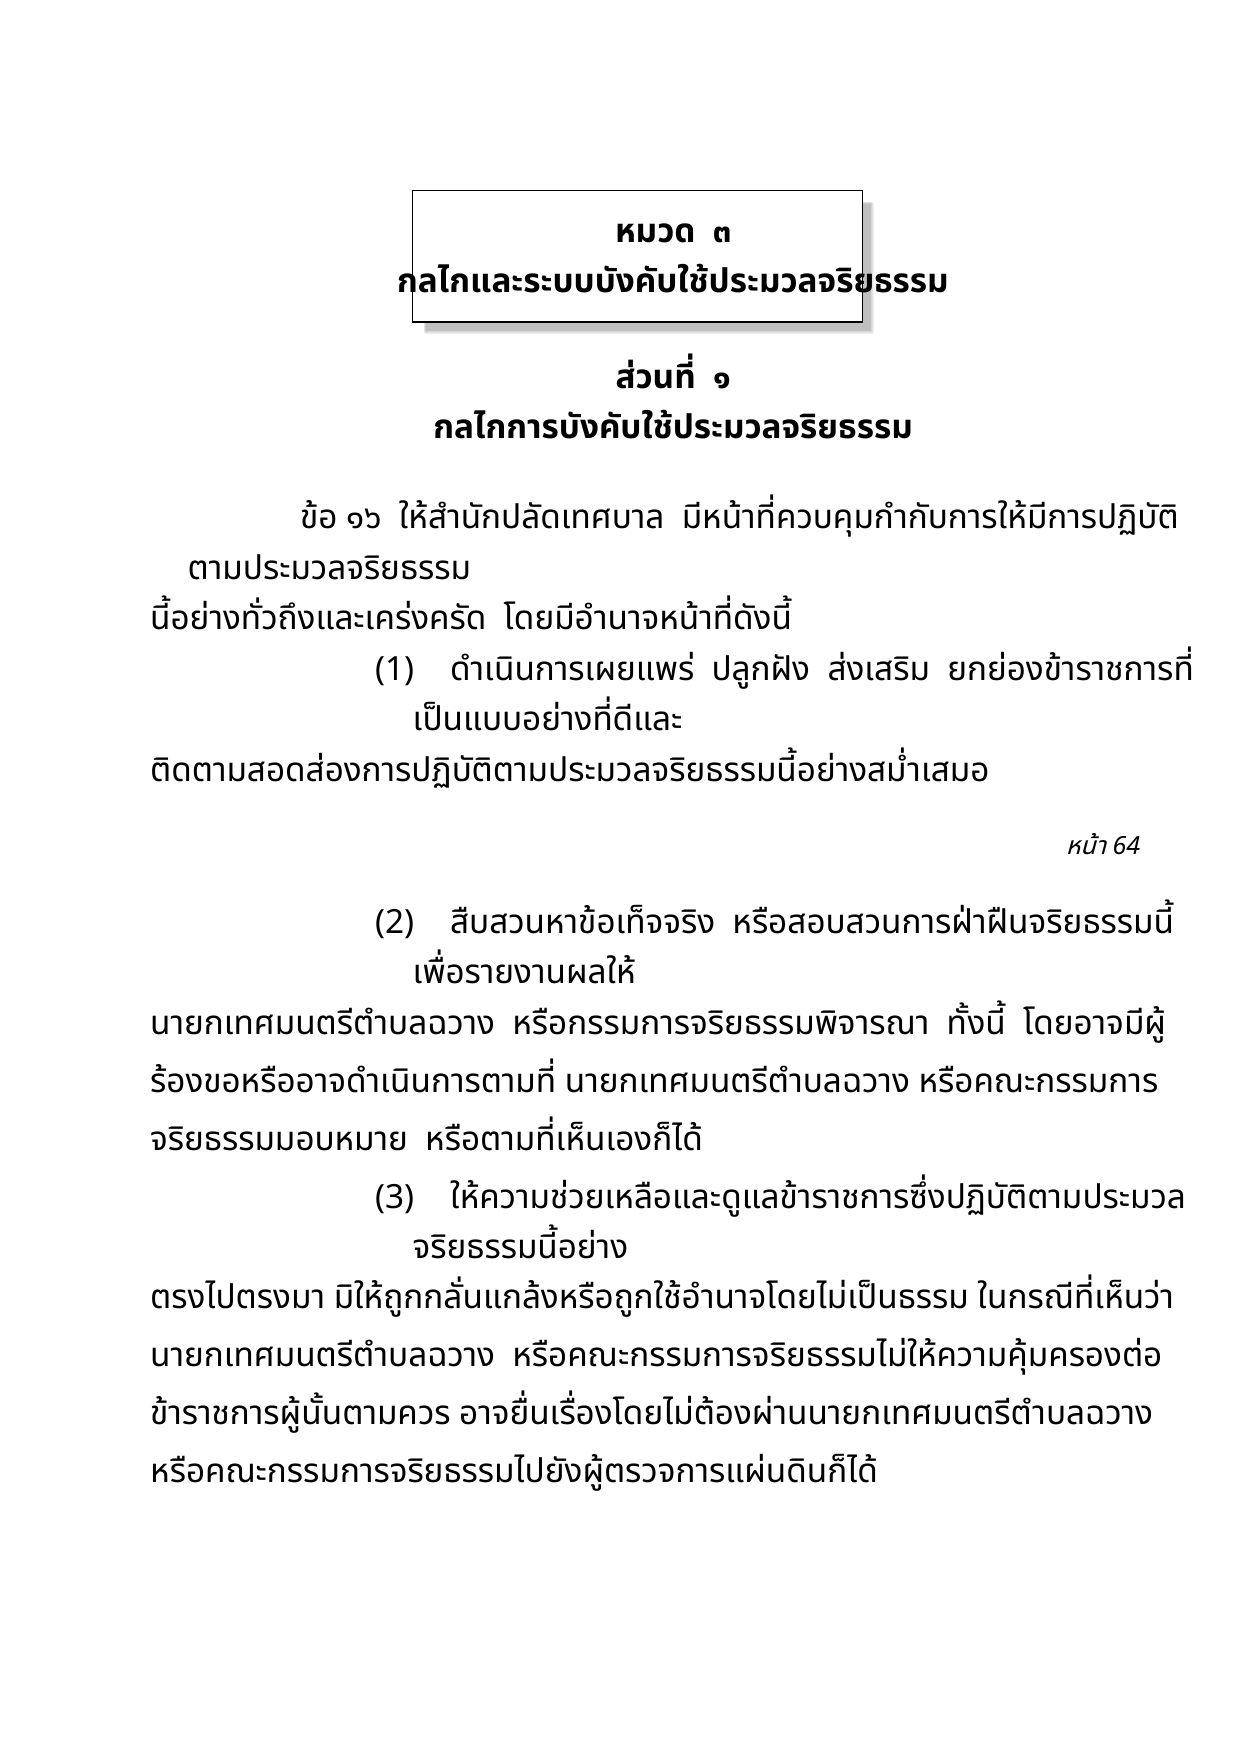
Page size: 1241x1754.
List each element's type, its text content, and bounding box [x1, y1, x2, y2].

text ข้อ ๑๖ ให้สำนักปลัดเทศบาล มีหน้าที่ควบคุมกำกับการให้มีการปฏิบัติตามประมวลจริยธรรม [187, 493, 1196, 594]
text ติดตามสอดส่องการปฏิบัติตามประมวลจริยธรรมนี้อย่างสม่ำเสมอ [150, 746, 1196, 796]
text นี้อย่างทั่วถึงและเคร่งครัด โดยมีอำนาจหน้าที่ดังนี้ [150, 594, 1196, 645]
text หมวด ๓ [150, 207, 1196, 257]
list ดำเนินการเผยแพร่ ปลูกฝัง ส่งเสริม ยกย่องข้าราชการที่เป็นแบบอย่างที่ดีและ [375, 645, 1196, 746]
text กลไกและระบบบังคับใช้ประมวลจริยธรรม [150, 257, 1196, 308]
text กลไกการบังคับใช้ประมวลจริยธรรม [150, 403, 1196, 454]
text ตรงไปตรงมา มิให้ถูกกลั่นแกล้งหรือถูกใช้อำนาจโดยไม่เป็นธรรม ในกรณีที่เห็นว่า นายกเทศมนตรีตำบลฉวาง หรือคณะกรรมการจริยธรรมไม่ให้ความคุ้มครองต่อข้าราชการผู้นั้นตามควร อาจยื่นเรื่องโดยไม่ต้องผ่านนายกเทศมนตรีตำบลฉวาง หรือคณะกรรมการจริยธรรมไปยังผู้ตรวจการแผ่นดินก็ได้ [150, 1273, 1196, 1498]
text นายกเทศมนตรีตำบลฉวาง หรือกรรมการจริยธรรมพิจารณา ทั้งนี้ โดยอาจมีผู้ร้องขอหรืออาจดำเนินการตามที่ นายกเทศมนตรีตำบลฉวาง หรือคณะกรรมการจริยธรรมมอบหมาย หรือตามที่เห็นเองก็ได้ [150, 999, 1196, 1165]
list สืบสวนหาข้อเท็จจริง หรือสอบสวนการฝ่าฝืนจริยธรรมนี้ เพื่อรายงานผลให้ [375, 898, 1196, 999]
list ให้ความช่วยเหลือและดูแลข้าราชการซึ่งปฏิบัติตามประมวลจริยธรรมนี้อย่าง [375, 1172, 1196, 1273]
text ส่วนที่ ๑ [150, 353, 1196, 403]
